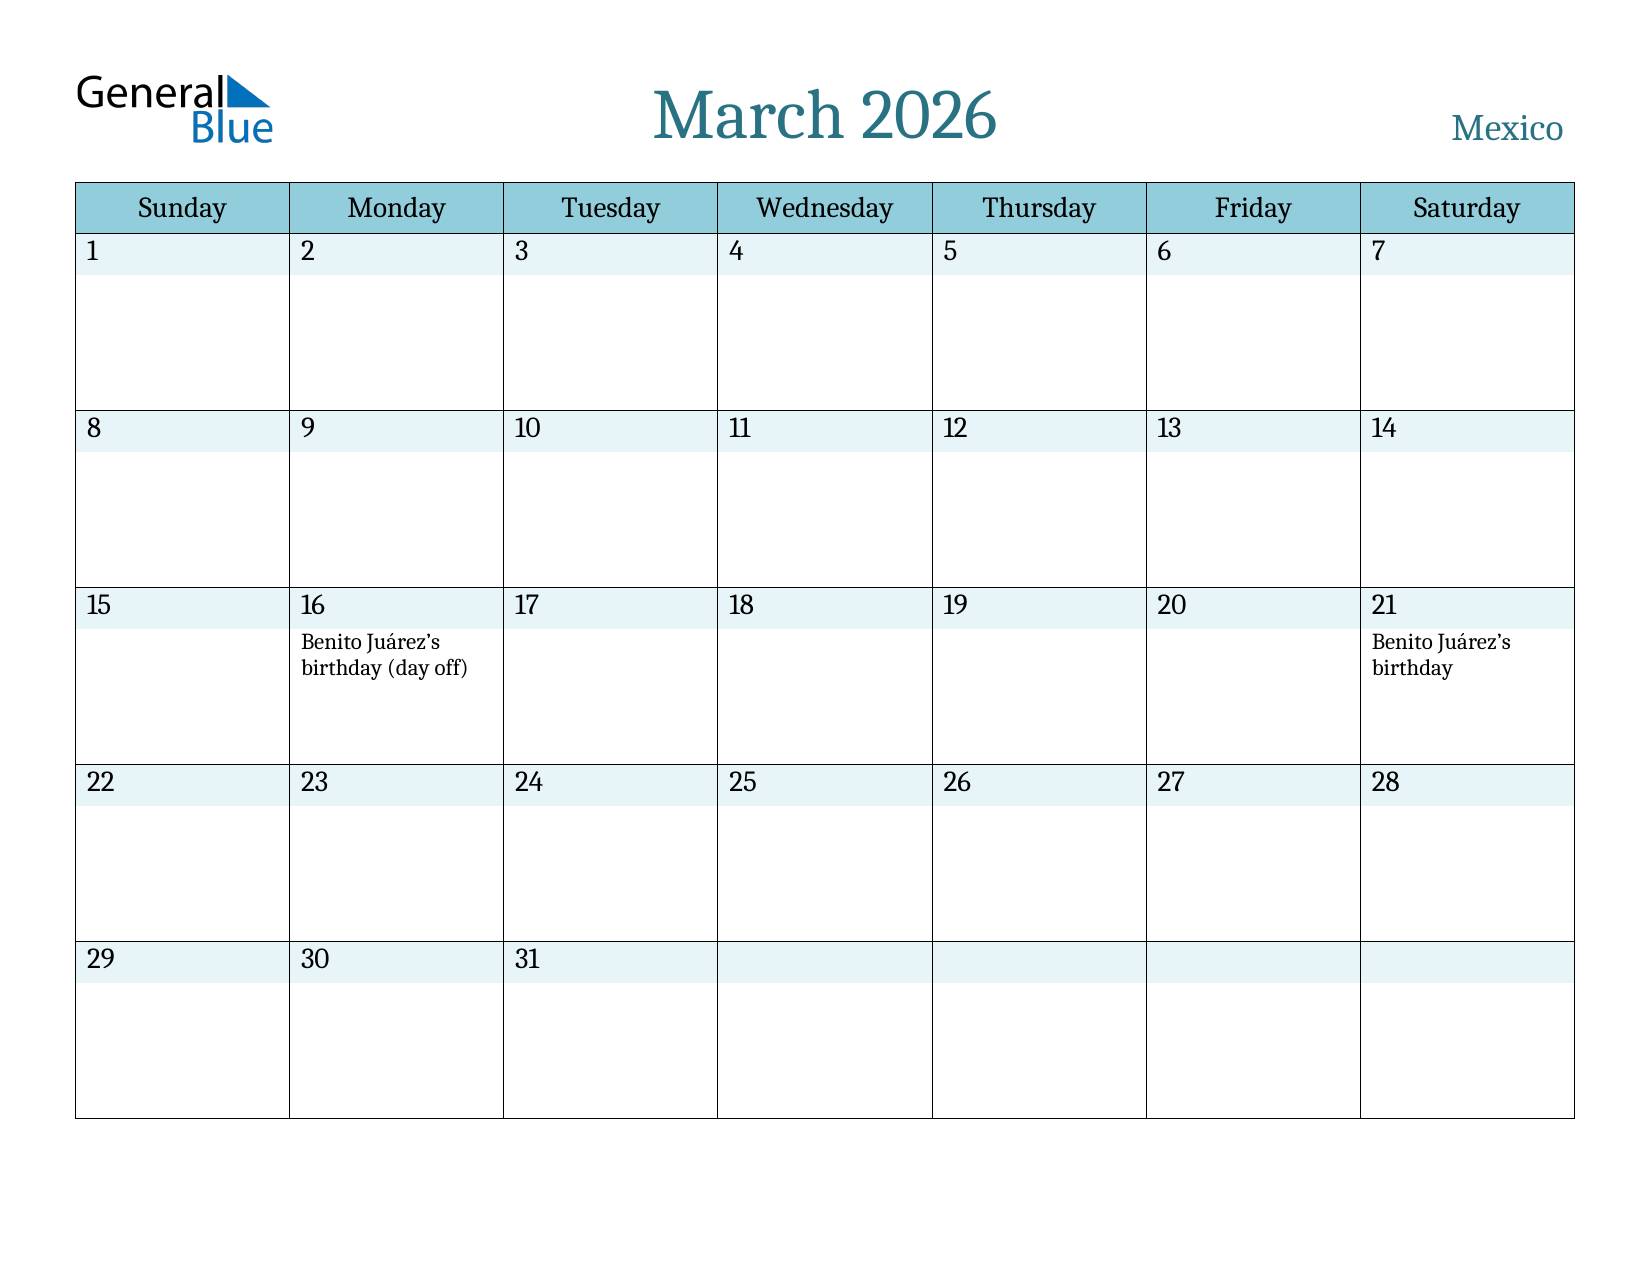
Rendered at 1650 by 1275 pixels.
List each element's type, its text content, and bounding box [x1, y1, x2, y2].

table_cell Tuesday [504, 183, 717, 233]
table_cell 29 [76, 942, 289, 983]
table_cell [933, 806, 1146, 941]
table_cell Monday [290, 183, 503, 233]
table_cell 3 [504, 234, 717, 275]
table_cell [933, 983, 1146, 1118]
table_cell [933, 942, 1146, 983]
table_cell [504, 452, 717, 587]
table_cell 23 [290, 765, 503, 806]
table_cell 15 [76, 588, 289, 629]
table_cell [504, 629, 717, 764]
table_cell 5 [933, 234, 1146, 275]
table_cell Friday [1147, 183, 1360, 233]
table_cell [504, 275, 717, 410]
table_cell 13 [1147, 411, 1360, 452]
table_cell [1147, 983, 1360, 1118]
table_cell [933, 275, 1146, 410]
table_cell [1147, 629, 1360, 764]
table_cell 9 [290, 411, 503, 452]
table_cell 20 [1147, 588, 1360, 629]
table_cell 1 [76, 234, 289, 275]
table_cell Sunday [76, 183, 289, 233]
table_cell [718, 275, 932, 410]
table_cell [504, 806, 717, 941]
table_cell [1361, 275, 1574, 410]
table_cell [76, 806, 289, 941]
table_cell 25 [718, 765, 932, 806]
table_cell 31 [504, 942, 717, 983]
table_cell 21 [1361, 588, 1574, 629]
table_cell [1361, 452, 1574, 587]
table_cell 16 [290, 588, 503, 629]
table_cell Saturday [1361, 183, 1574, 233]
picture [77, 75, 273, 143]
table_cell 26 [933, 765, 1146, 806]
table_header March 2026 [504, 75, 1146, 182]
table_cell [76, 452, 289, 587]
table_cell 12 [933, 411, 1146, 452]
table_cell 14 [1361, 411, 1574, 452]
table_cell Thursday [933, 183, 1146, 233]
table_cell [504, 983, 717, 1118]
table_cell [290, 806, 503, 941]
table_cell [76, 275, 289, 410]
table_cell [718, 942, 932, 983]
table_cell [1147, 806, 1360, 941]
table_cell 2 [290, 234, 503, 275]
table_cell 4 [718, 234, 932, 275]
table_cell 24 [504, 765, 717, 806]
table_cell 19 [933, 588, 1146, 629]
table_cell [718, 983, 932, 1118]
table_cell 28 [1361, 765, 1574, 806]
table_header Mexico [1146, 75, 1574, 182]
table_cell [76, 629, 289, 764]
table_cell [933, 629, 1146, 764]
table_cell [1147, 275, 1360, 410]
table_header [76, 75, 503, 182]
table_cell [718, 452, 932, 587]
table_cell 18 [718, 588, 932, 629]
table_cell [718, 629, 932, 764]
table_cell 7 [1361, 234, 1574, 275]
table_cell [76, 983, 289, 1118]
table_cell [1147, 942, 1360, 983]
table_cell 17 [504, 588, 717, 629]
table_cell [290, 275, 503, 410]
table_cell [1361, 983, 1574, 1118]
table_cell 8 [76, 411, 289, 452]
table_cell Benito Juárez’s birthday [1361, 629, 1574, 764]
table_cell [933, 452, 1146, 587]
table_cell 22 [76, 765, 289, 806]
table_cell 27 [1147, 765, 1360, 806]
table_cell [718, 806, 932, 941]
table_cell [1361, 942, 1574, 983]
table_cell [290, 452, 503, 587]
table_cell Wednesday [718, 183, 932, 233]
table_cell 6 [1147, 234, 1360, 275]
table_cell 10 [504, 411, 717, 452]
table_cell 30 [290, 942, 503, 983]
table_cell 11 [718, 411, 932, 452]
table_cell [1147, 452, 1360, 587]
table_cell [290, 983, 503, 1118]
table_cell Benito Juárez’s birthday (day off) [290, 629, 503, 764]
table_cell [1361, 806, 1574, 941]
